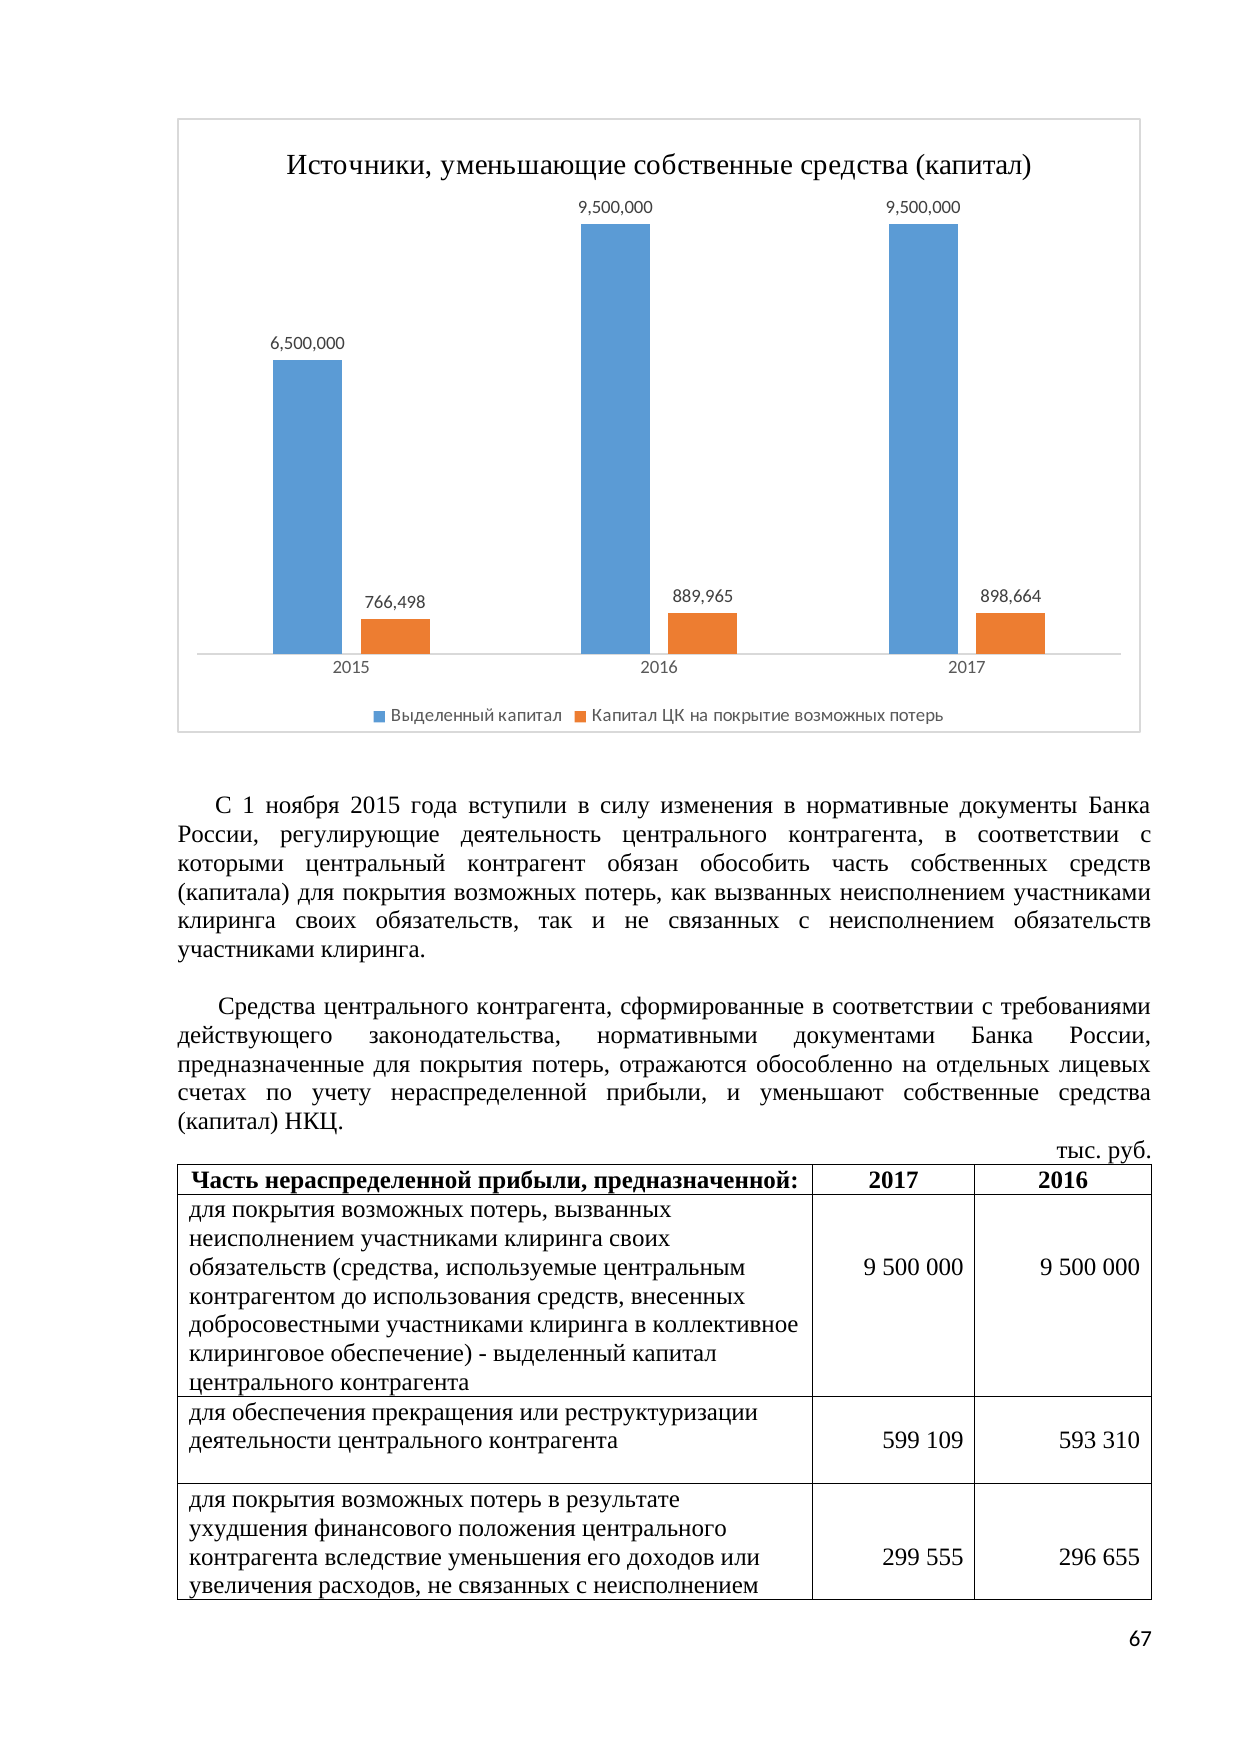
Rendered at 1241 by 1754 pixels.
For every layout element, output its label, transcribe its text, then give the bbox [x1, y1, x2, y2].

table_header 2017 [813, 1165, 974, 1193]
table_cell 296 655 [975, 1484, 1151, 1599]
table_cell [178, 1484, 812, 1599]
text С 1 ноября 2015 года вступили в силу изменения в нормативные документы Банка России, регулирующие деятельность центрального контрагента, в соответствии с которыми центральный контрагент обязан обособить часть собственных средств (капитала) для покрытия возможных потерь, как вызванных неисполнением участниками клиринга своих обязательств, так и не связанных с неисполнением обязательств участниками клиринга. [177, 791, 1152, 963]
table_cell 593 310 [975, 1397, 1151, 1483]
text тыс. руб. [177, 1135, 1152, 1164]
table_header 2016 [975, 1165, 1151, 1193]
table_cell 599 109 [813, 1397, 974, 1483]
text Средства центрального контрагента, сформированные в соответствии с требованиями действующего законодательства, нормативными документами Банка России, предназначенные для покрытия потерь, отражаются обособленно на отдельных лицевых счетах по учету нераспределенной прибыли, и уменьшают собственные средства (капитал) НКЦ. [177, 991, 1152, 1135]
table_cell для покрытия возможных потерь, вызванных неисполнением участниками клиринга своих обязательств (средства, используемые центральным контрагентом до использования средств, внесенных добросовестными участниками клиринга в коллективное клиринговое обеспечение) - выделенный капитал центрального контрагента [178, 1195, 812, 1396]
table_cell для обеспечения прекращения или реструктуризации деятельности центрального контрагента [178, 1397, 812, 1483]
table_header Часть нераспределенной прибыли, предназначенной: [178, 1165, 812, 1193]
table_cell 9 500 000 [975, 1195, 1151, 1396]
table_cell 9 500 000 [813, 1195, 974, 1396]
table_cell 299 555 [813, 1484, 974, 1599]
